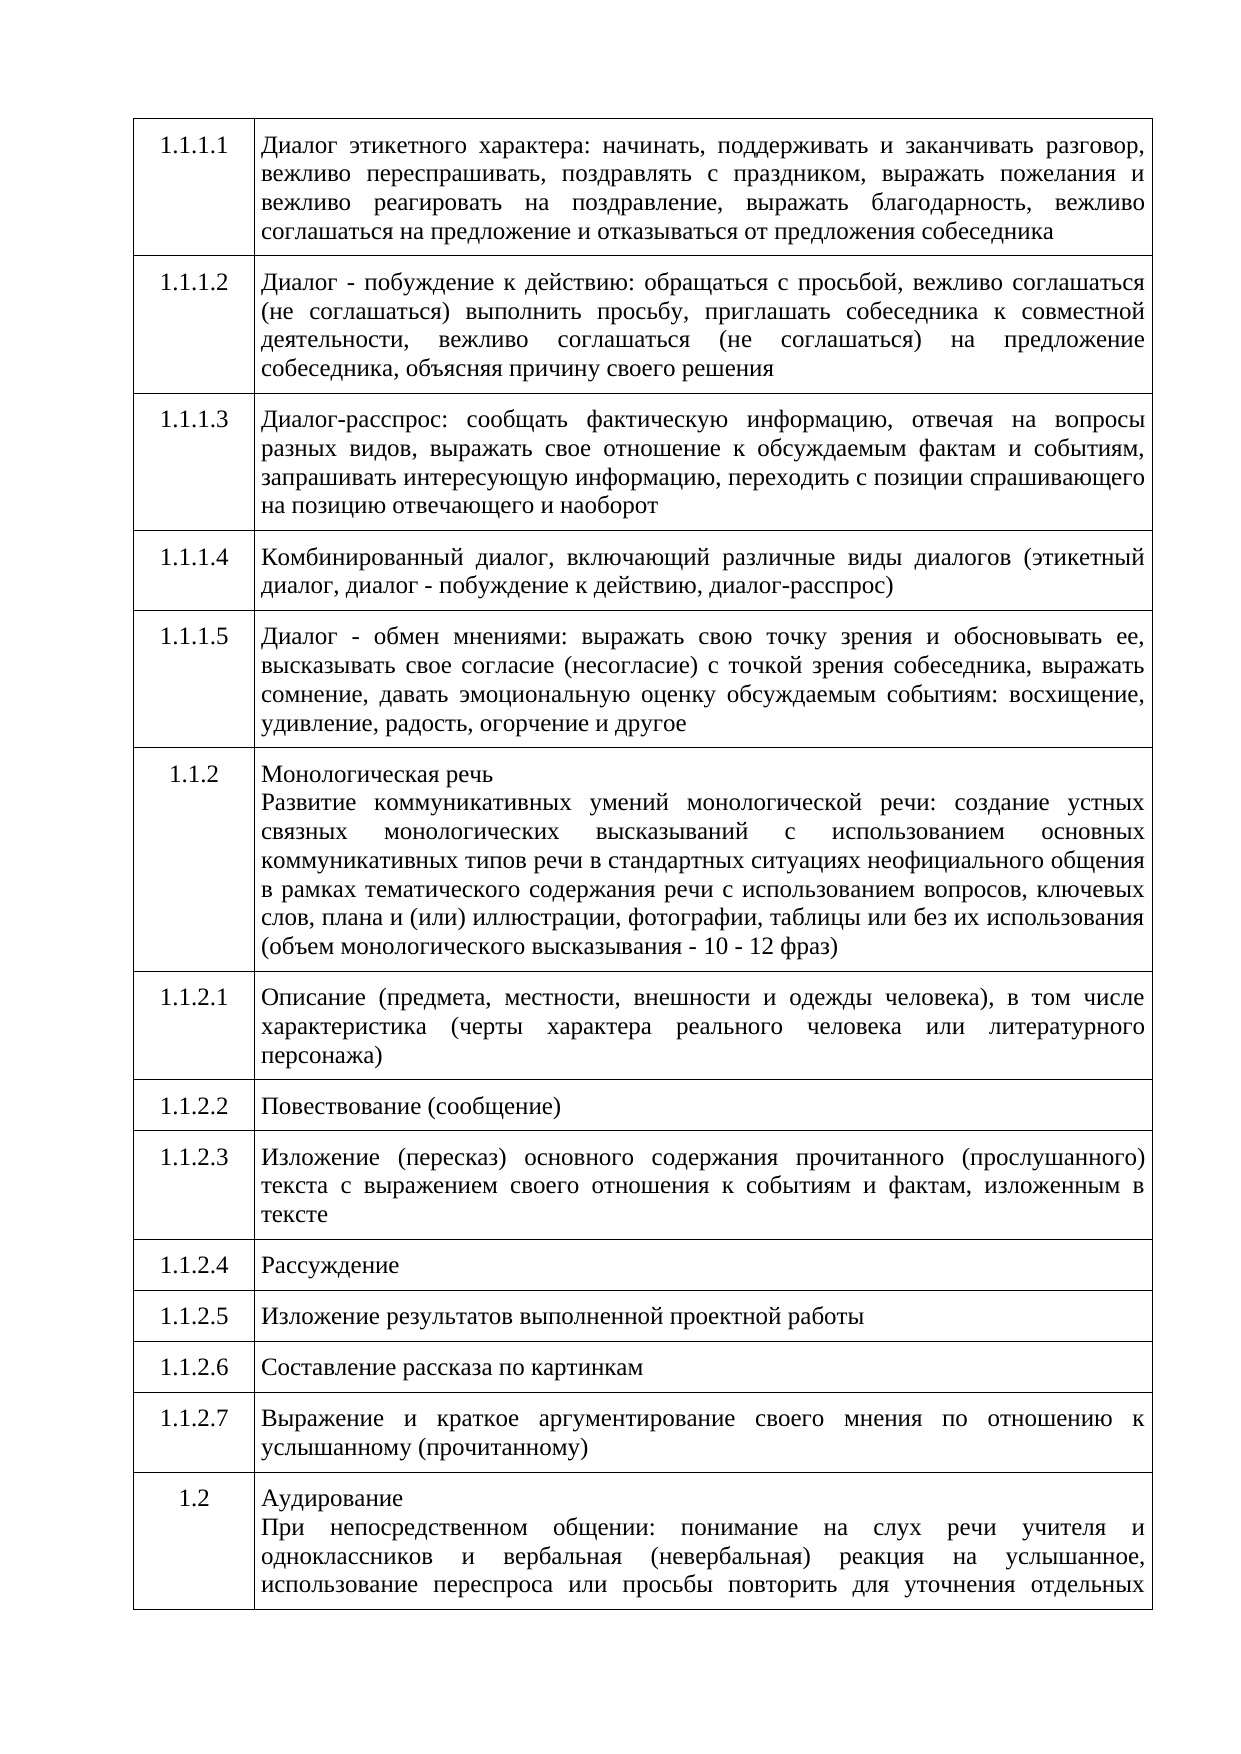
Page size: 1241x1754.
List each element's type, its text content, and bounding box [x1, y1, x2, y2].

table_cell Составление рассказа по картинкам [255, 1342, 1152, 1392]
table_cell 1.1.1.5 [134, 611, 254, 747]
table_cell 1.1.2.3 [134, 1131, 254, 1239]
table_cell Диалог-расспрос: сообщать фактическую информацию, отвечая на вопросы разных видов, выражать свое отношение к обсуждаемым фактам и событиям, запрашивать интересующую информацию, переходить с позиции спрашивающего на позицию отвечающего и наоборот [255, 394, 1152, 530]
table_cell Повествование (сообщение) [255, 1080, 1152, 1130]
table_cell 1.1.2.1 [134, 972, 254, 1079]
table_cell Диалог - побуждение к действию: обращаться с просьбой, вежливо соглашаться (не соглашаться) выполнить просьбу, приглашать собеседника к совместной деятельности, вежливо соглашаться (не соглашаться) на предложение собеседника, объясняя причину своего решения [255, 256, 1152, 393]
table_cell 1.1.2.4 [134, 1240, 254, 1290]
table_cell Комбинированный диалог, включающий различные виды диалогов (этикетный диалог, диалог - побуждение к действию, диалог-расспрос) [255, 531, 1152, 610]
table_cell Рассуждение [255, 1240, 1152, 1290]
table_cell 1.1.1.2 [134, 256, 254, 393]
table_cell 1.1.2.2 [134, 1080, 254, 1130]
table_cell 1.1.2.5 [134, 1291, 254, 1341]
table_cell 1.1.2.7 [134, 1393, 254, 1472]
table_cell Диалог этикетного характера: начинать, поддерживать и заканчивать разговор, вежливо переспрашивать, поздравлять с праздником, выражать пожелания и вежливо реагировать на поздравление, выражать благодарность, вежливо соглашаться на предложение и отказываться от предложения собеседника [255, 119, 1152, 255]
table_cell Выражение и краткое аргументирование своего мнения по отношению к услышанному (прочитанному) [255, 1393, 1152, 1472]
table_cell 1.1.1.3 [134, 394, 254, 530]
table_cell 1.1.1.4 [134, 531, 254, 610]
table_cell Диалог - обмен мнениями: выражать свою точку зрения и обосновывать ее, высказывать свое согласие (несогласие) с точкой зрения собеседника, выражать сомнение, давать эмоциональную оценку обсуждаемым событиям: восхищение, удивление, радость, огорчение и другое [255, 611, 1152, 747]
table_cell 1.1.2.6 [134, 1342, 254, 1392]
table_cell Изложение (пересказ) основного содержания прочитанного (прослушанного) текста с выражением своего отношения к событиям и фактам, изложенным в тексте [255, 1131, 1152, 1239]
table_cell 1.1.2 [134, 748, 254, 971]
table_cell 1.1.1.1 [134, 119, 254, 255]
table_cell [255, 1473, 1152, 1609]
table_cell 1.2 [134, 1473, 254, 1609]
table_cell Монологическая речь Развитие коммуникативных умений монологической речи: создание устных связных монологических высказываний с использованием основных коммуникативных типов речи в стандартных ситуациях неофициального общения в рамках тематического содержания речи с использованием вопросов, ключевых слов, плана и (или) иллюстрации, фотографии, таблицы или без их использования (объем монологического высказывания - 10 - 12 фраз) [255, 748, 1152, 971]
table_cell Описание (предмета, местности, внешности и одежды человека), в том числе характеристика (черты характера реального человека или литературного персонажа) [255, 972, 1152, 1079]
table_cell Изложение результатов выполненной проектной работы [255, 1291, 1152, 1341]
